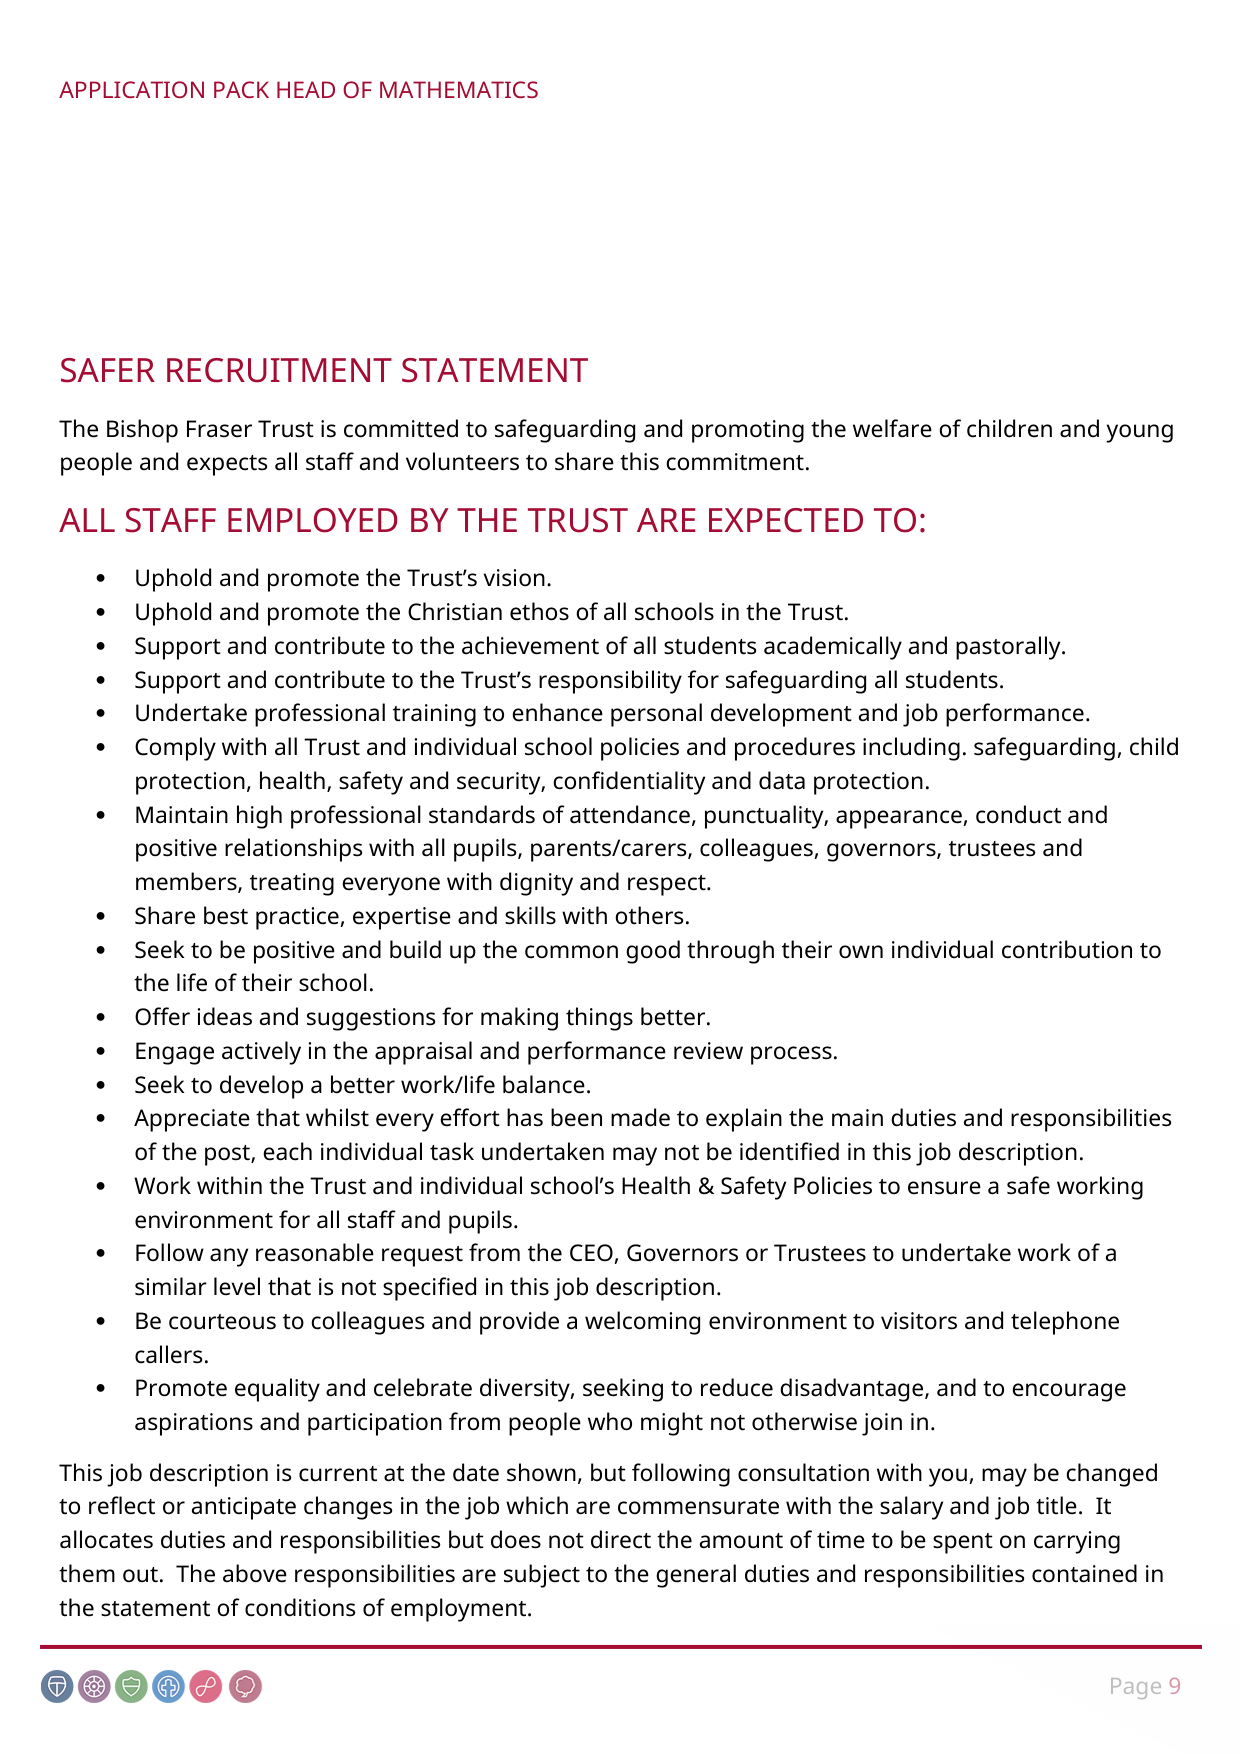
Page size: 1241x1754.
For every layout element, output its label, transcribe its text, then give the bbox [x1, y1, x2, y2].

list Seek to be positive and build up the common good through their own individual contribution to the life of their school. [97, 933, 1181, 998]
list Maintain high professional standards of attendance, punctuality, appearance, conduct and positive relationships with all pupils, parents/carers, colleagues, governors, trustees and members, treating everyone with dignity and respect. [97, 798, 1181, 897]
list Undertake professional training to enhance personal development and job performance. [97, 697, 1181, 728]
list Uphold and promote the Christian ethos of all schools in the Trust. [97, 596, 1181, 627]
list Engage actively in the appraisal and performance review process. [97, 1035, 1181, 1066]
text The Bishop Fraser Trust is committed to safeguarding and promoting the welfare of children and young people and expects all staff and volunteers to share this commitment. [59, 412, 1181, 477]
list Support and contribute to the achievement of all students academically and pastorally. [97, 630, 1181, 661]
list Offer ideas and suggestions for making things better. [97, 1001, 1181, 1032]
picture [0, 1625, 1241, 1754]
list Support and contribute to the Trust’s responsibility for safeguarding all students. [97, 663, 1181, 695]
list Work within the Trust and individual school’s Health & Safety Policies to ensure a safe working environment for all staff and pupils. [97, 1170, 1181, 1235]
subtitle SAFER RECRUITMENT STATEMENT [59, 347, 1181, 392]
list Seek to develop a better work/life balance. [97, 1068, 1181, 1100]
text This job description is current at the date shown, but following consultation with you, may be changed to reflect or anticipate changes in the job which are commensurate with the salary and job title. It allocates duties and responsibilities but does not direct the amount of time to be spent on carrying them out. The above responsibilities are subject to the general duties and responsibilities contained in the statement of conditions of employment. [59, 1456, 1181, 1623]
list Promote equality and celebrate diversity, seeking to reduce disadvantage, and to encourage aspirations and participation from people who might not otherwise join in. [97, 1372, 1181, 1437]
list Share best practice, expertise and skills with others. [97, 900, 1181, 931]
list Uphold and promote the Trust’s vision. [97, 562, 1181, 593]
list Follow any reasonable request from the CEO, Governors or Trustees to undertake work of a similar level that is not specified in this job description. [97, 1237, 1181, 1302]
subtitle All staff employed by the Trust are expected to: [59, 497, 1181, 542]
list Appreciate that whilst every effort has been made to explain the main duties and responsibilities of the post, each individual task undertaken may not be identified in this job description. [97, 1102, 1181, 1167]
list Be courteous to colleagues and provide a welcoming environment to visitors and telephone callers. [97, 1305, 1181, 1370]
list Comply with all Trust and individual school policies and procedures including. safeguarding, child protection, health, safety and security, confidentiality and data protection. [97, 731, 1181, 796]
